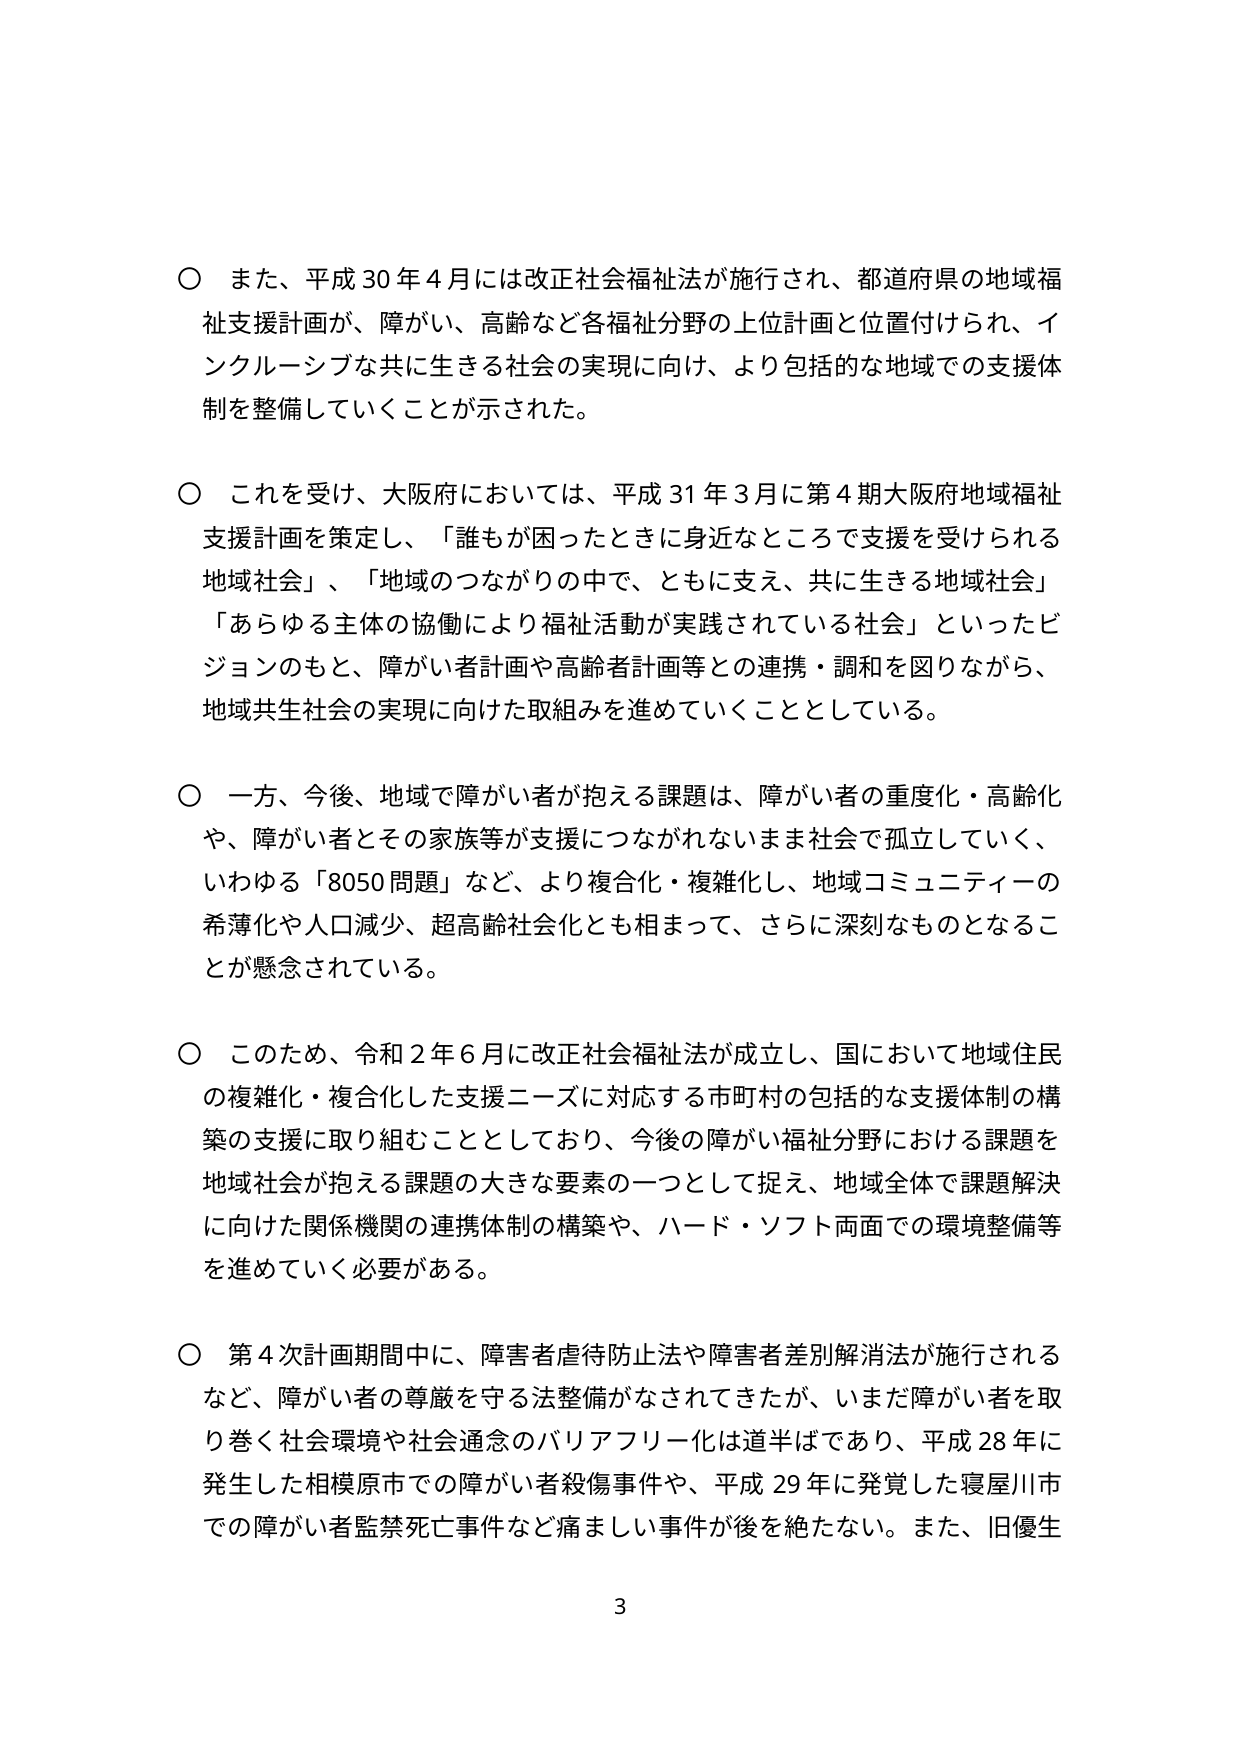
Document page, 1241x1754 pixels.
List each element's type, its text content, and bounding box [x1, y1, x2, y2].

text 〇 これを受け、大阪府においては、平成31年３月に第４期大阪府地域福祉支援計画を策定し、「誰もが困ったときに身近なところで支援を受けられる地域社会」、「地域のつながりの中で、ともに支え、共に生きる地域社会」、「あらゆる主体の協働により福祉活動が実践されている社会」といったビジョンのもと、障がい者計画や高齢者計画等との連携・調和を図りながら、地域共生社会の実現に向けた取組みを進めていくこととしている。 [177, 474, 1063, 727]
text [177, 1334, 1063, 1544]
text 〇 また、平成30年４月には改正社会福祉法が施行され、都道府県の地域福祉支援計画が、障がい、高齢など各福祉分野の上位計画と位置付けられ、インクルーシブな共に生きる社会の実現に向け、より包括的な地域での支援体制を整備していくことが示された。 [177, 259, 1063, 426]
text 〇 一方、今後、地域で障がい者が抱える課題は、障がい者の重度化・高齢化や、障がい者とその家族等が支援につながれないまま社会で孤立していく、いわゆる「8050問題」など、より複合化・複雑化し、地域コミュニティーの希薄化や人口減少、超高齢社会化とも相まって、さらに深刻なものとなることが懸念されている。 [177, 775, 1063, 985]
text 〇 このため、令和２年６月に改正社会福祉法が成立し、国において地域住民の複雑化・複合化した支援ニーズに対応する市町村の包括的な支援体制の構築の支援に取り組むこととしており、今後の障がい福祉分野における課題を地域社会が抱える課題の大きな要素の一つとして捉え、地域全体で課題解決に向けた関係機関の連携体制の構築や、ハード・ソフト両面での環境整備等を進めていく必要がある。 [177, 1033, 1063, 1287]
